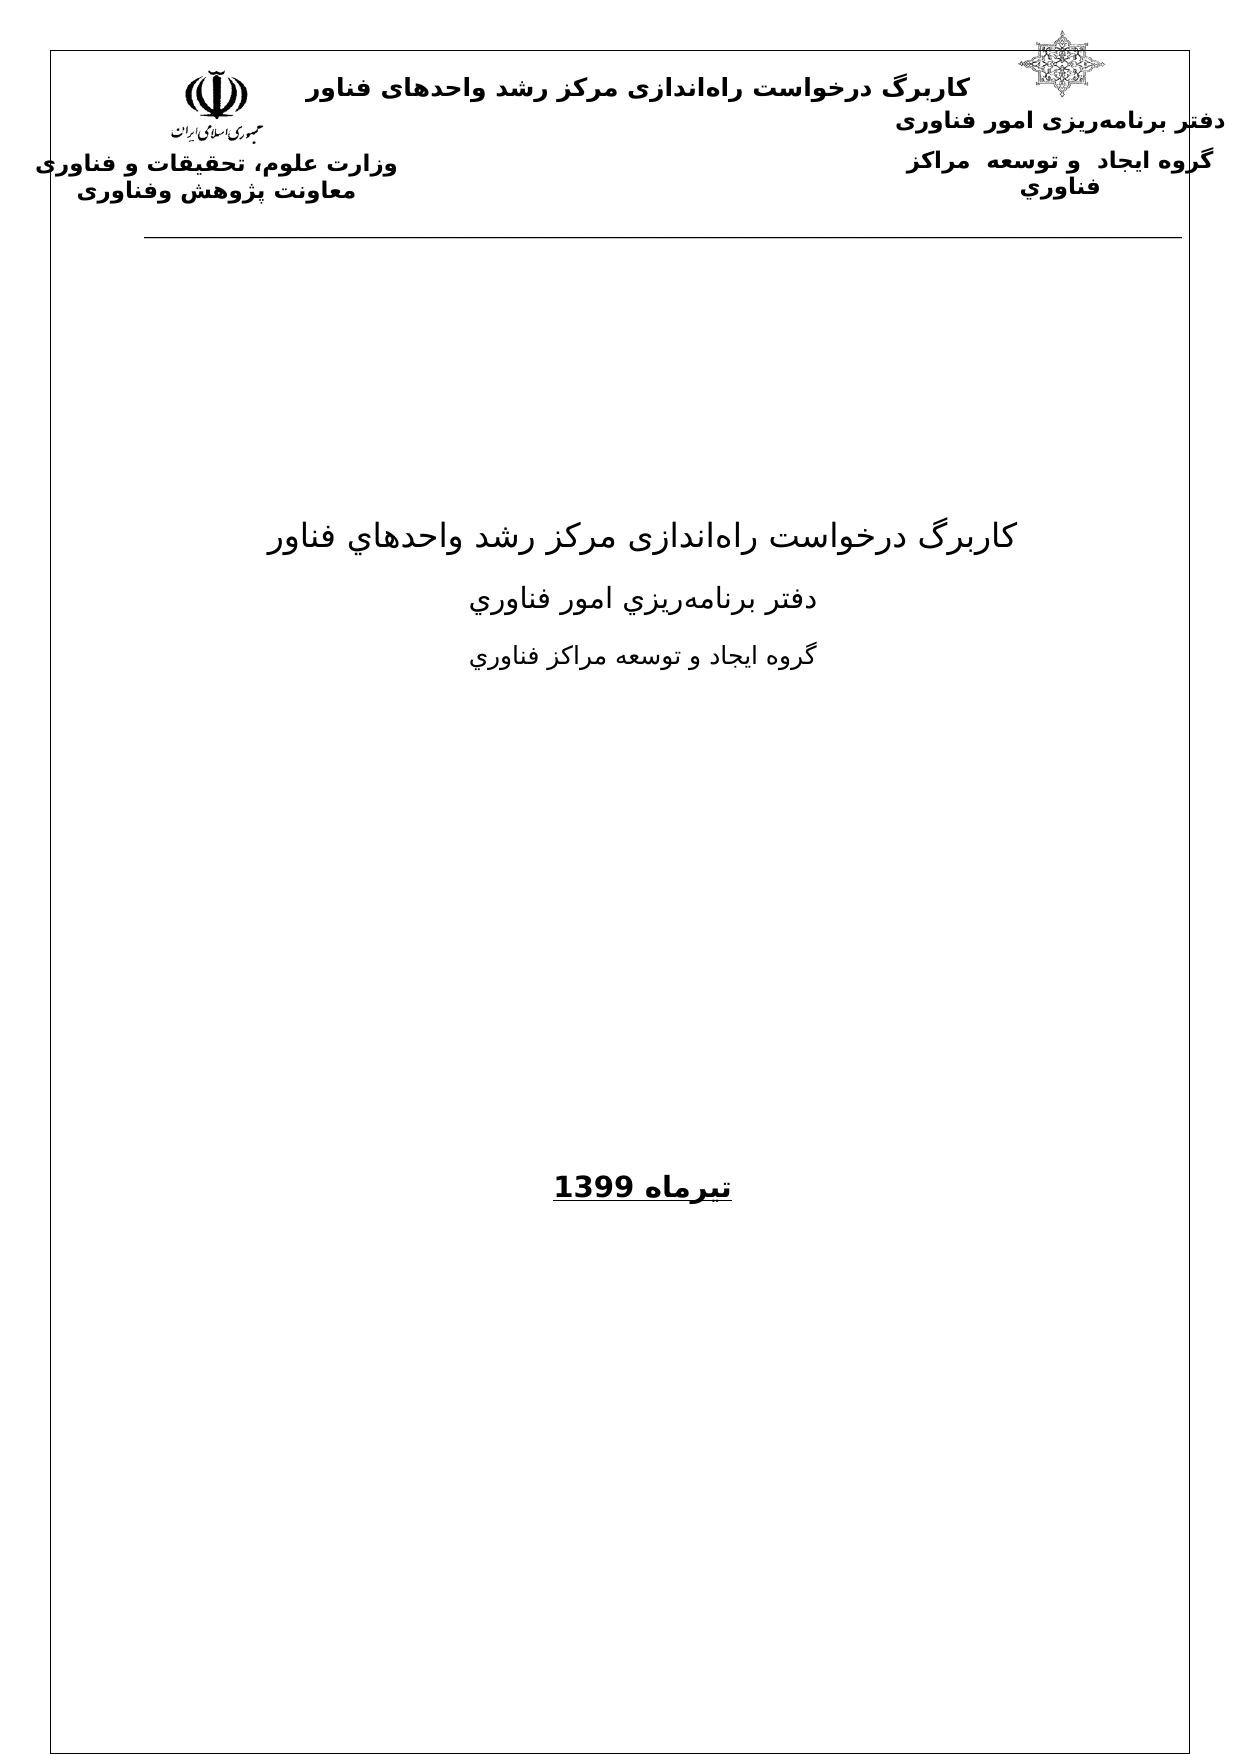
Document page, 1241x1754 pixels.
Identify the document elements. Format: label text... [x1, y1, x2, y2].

picture [132, 67, 300, 151]
text دفتر برنامه‌ريزي امور فناوري [103, 581, 1182, 615]
text تیرماه 1399 [103, 1171, 1182, 1204]
text كاربرگ درخواست راه‌اندازی مركز رشد واحدهاي فناور [103, 516, 1182, 555]
text گروه ايجاد و توسعه مراكز فناوري [103, 641, 1182, 670]
picture [1017, 51, 1107, 100]
picture [1017, 20, 1107, 50]
